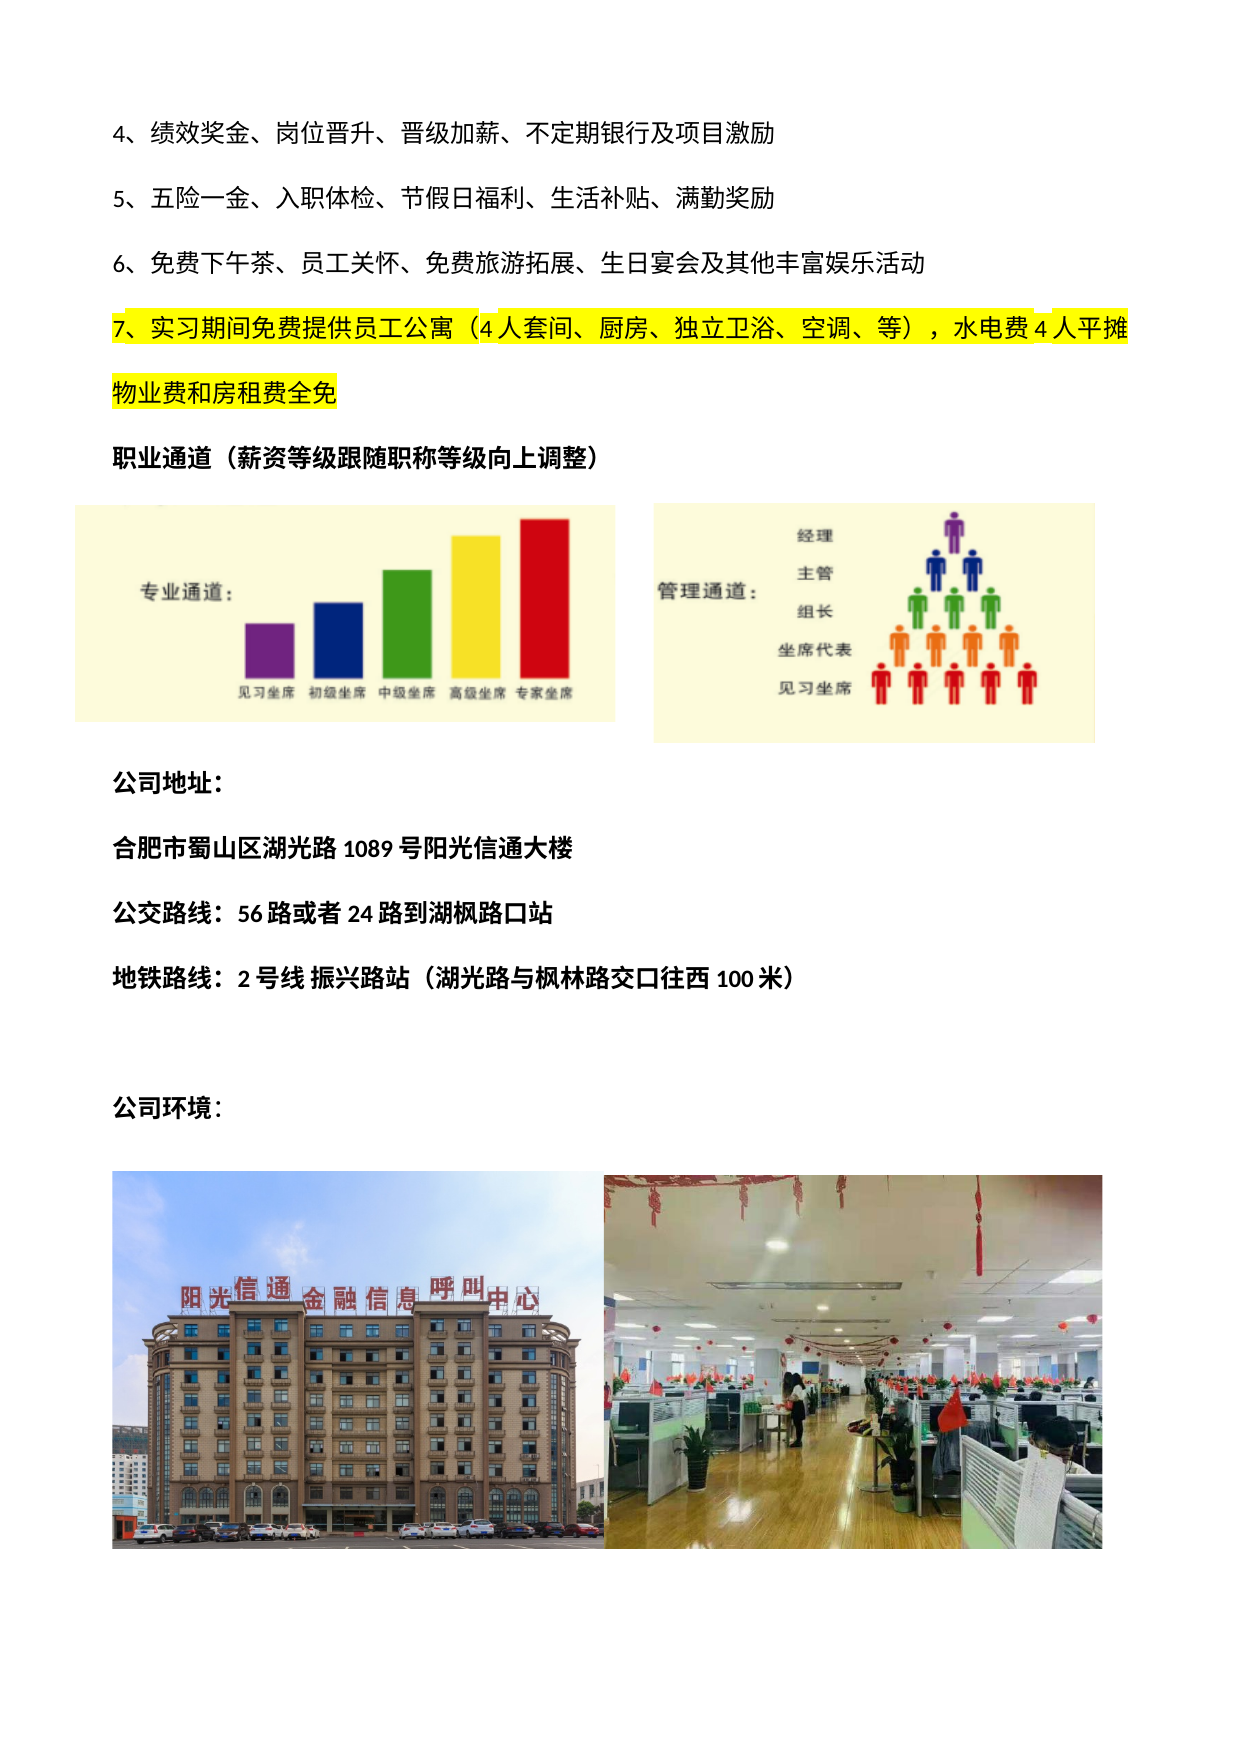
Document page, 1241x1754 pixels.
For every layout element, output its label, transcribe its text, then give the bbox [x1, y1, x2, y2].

text 7、实习期间免费提供员工公寓（4人套间、厨房、独立卫浴、空调、等），水电费4人平摊，物业费和房租费全免 [112, 294, 1128, 331]
picture [75, 505, 616, 722]
picture [653, 503, 1095, 743]
text 7、实习期间免费提供员工公寓（4人套间、厨房、独立卫浴、空调、等），水电费4人平摊，物业费和房租费全免 [112, 332, 1128, 424]
text 公交路线：56路或者24路到湖枫路口站 地铁路线：2号线 振兴路站（湖光路与枫林路交口往西100米） [112, 879, 1128, 1009]
picture [112, 1171, 1103, 1549]
text 4、绩效奖金、岗位晋升、晋级加薪、不定期银行及项目激励 [112, 99, 1128, 164]
text 6、免费下午茶、员工关怀、免费旅游拓展、生日宴会及其他丰富娱乐活动 [112, 229, 1128, 294]
text 职业通道（薪资等级跟随职称等级向上调整） [112, 424, 1128, 489]
text 公司环境： [112, 1074, 1128, 1139]
text 合肥市蜀山区湖光路1089号阳光信通大楼 [112, 814, 1128, 879]
text 5、五险一金、入职体检、节假日福利、生活补贴、满勤奖励 [112, 164, 1128, 229]
